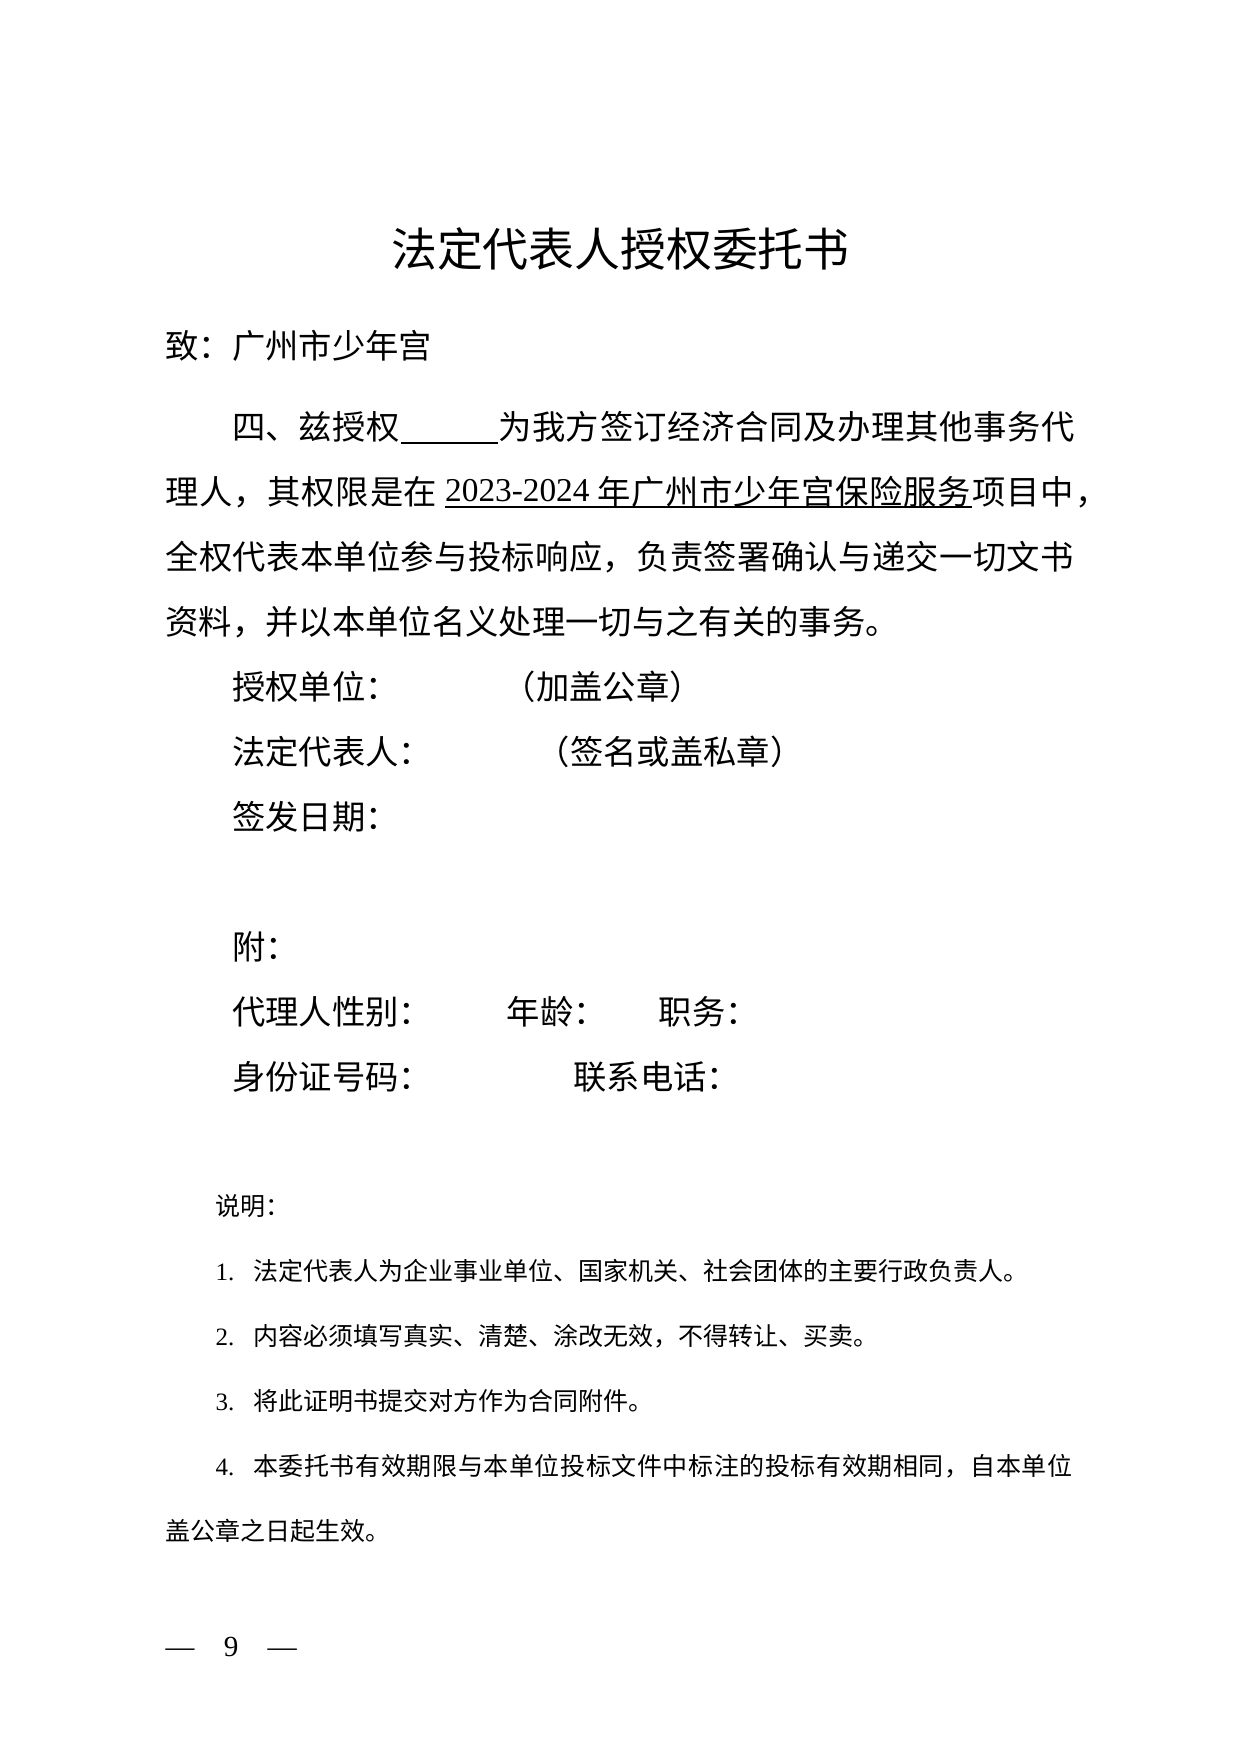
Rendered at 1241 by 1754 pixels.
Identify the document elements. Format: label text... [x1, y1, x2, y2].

text 说明： [165, 1172, 1075, 1237]
list 法定代表人为企业事业单位、国家机关、社会团体的主要行政负责人。 [165, 1237, 1075, 1302]
list 本委托书有效期限与本单位投标文件中标注的投标有效期相同，自本单位盖公章之日起生效。 [165, 1432, 1075, 1562]
text 签发日期： [165, 782, 1075, 847]
list 内容必须填写真实、清楚、涂改无效，不得转让、买卖。 [165, 1302, 1075, 1367]
list 将此证明书提交对方作为合同附件。 [165, 1367, 1075, 1432]
text 附： [165, 912, 1075, 977]
text 代理人性别： 年龄： 职务： [165, 977, 1075, 1042]
text 致：广州市少年宫 [165, 311, 1075, 376]
text 法定代表人授权委托书 [165, 197, 1075, 295]
list 兹授权 为我方签订经济合同及办理其他事务代理人，其权限是在2023-2024年广州市少年宫保险服务项目中，全权代表本单位参与投标响应，负责签署确认与递交一切文书资料，并以本单位名义处理一切与之有关的事务。 [165, 392, 1075, 652]
text 法定代表人： （签名或盖私章） [165, 717, 1075, 782]
text 身份证号码： 联系电话： [165, 1042, 1075, 1107]
text 授权单位： （加盖公章） [165, 652, 1075, 717]
